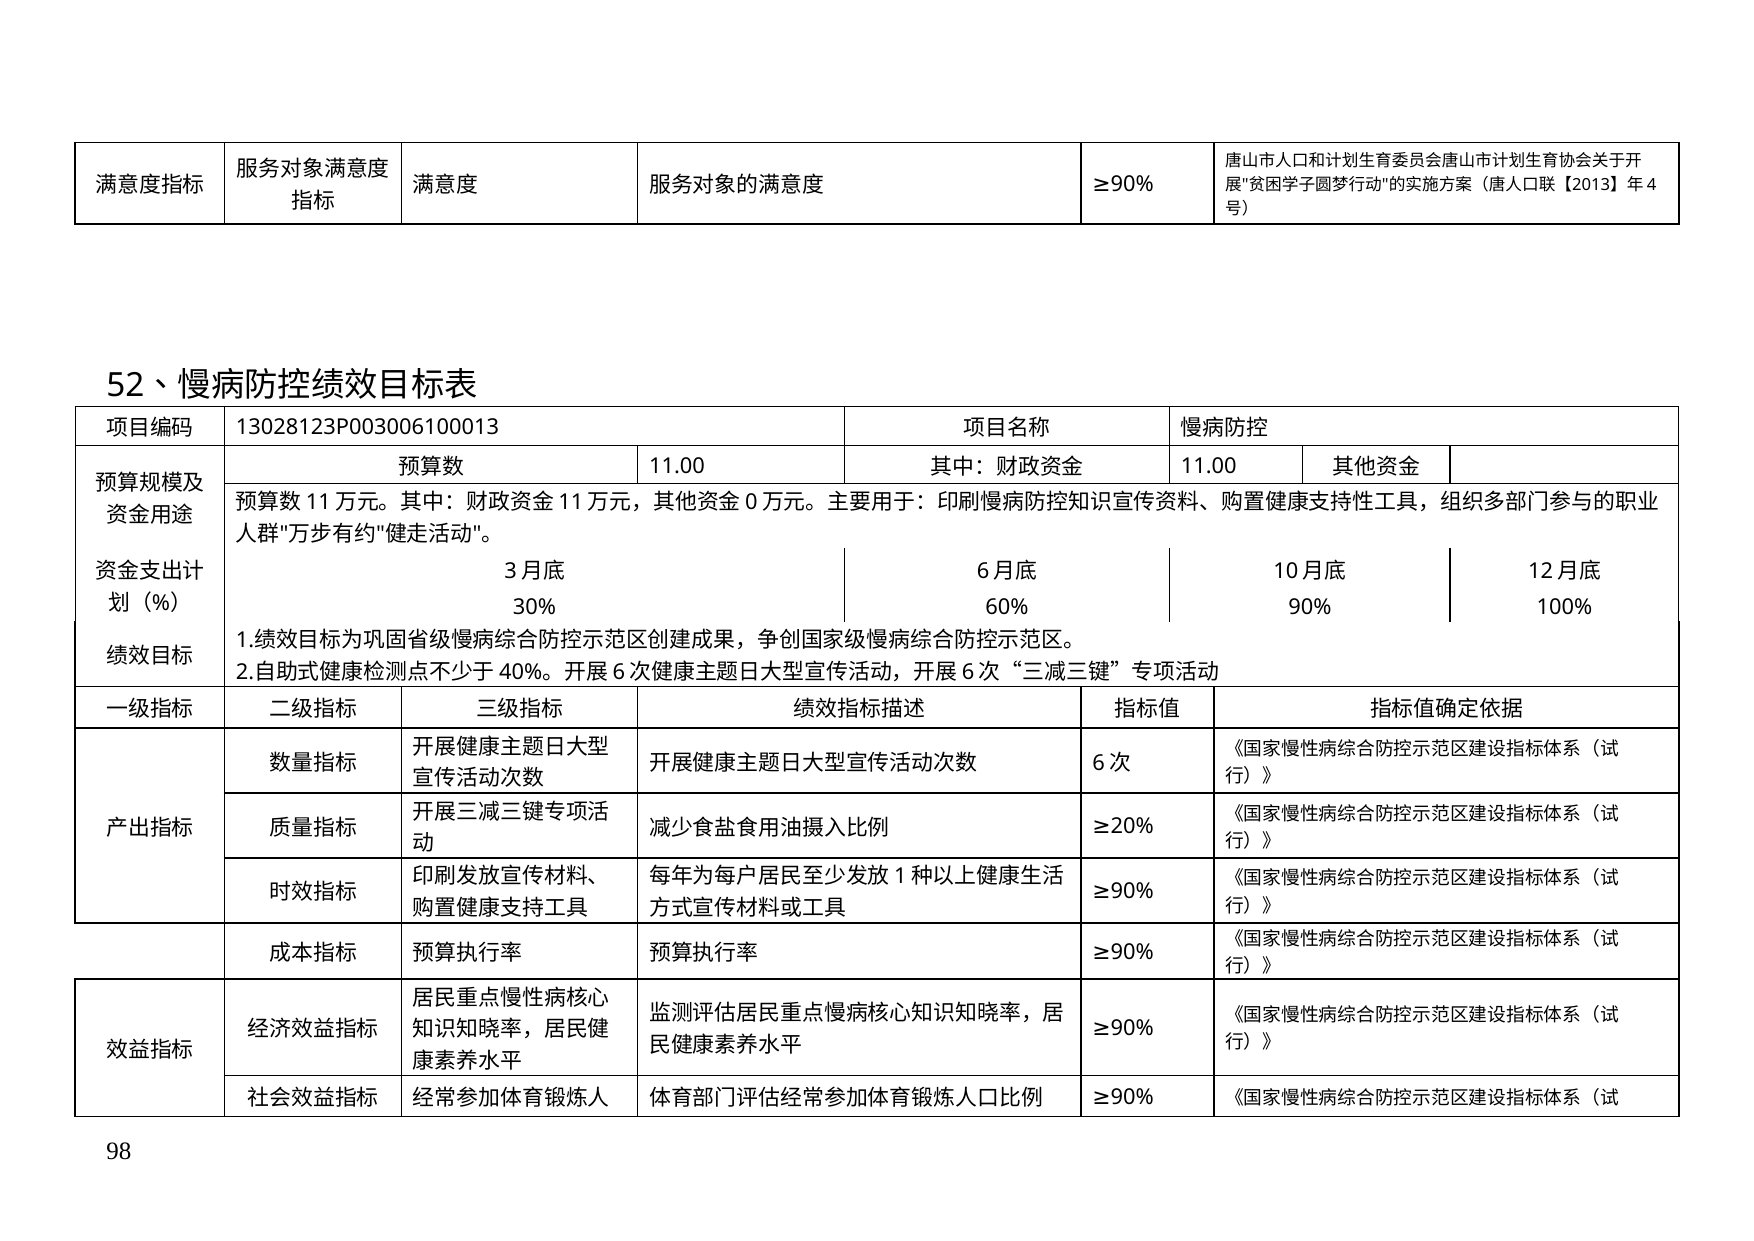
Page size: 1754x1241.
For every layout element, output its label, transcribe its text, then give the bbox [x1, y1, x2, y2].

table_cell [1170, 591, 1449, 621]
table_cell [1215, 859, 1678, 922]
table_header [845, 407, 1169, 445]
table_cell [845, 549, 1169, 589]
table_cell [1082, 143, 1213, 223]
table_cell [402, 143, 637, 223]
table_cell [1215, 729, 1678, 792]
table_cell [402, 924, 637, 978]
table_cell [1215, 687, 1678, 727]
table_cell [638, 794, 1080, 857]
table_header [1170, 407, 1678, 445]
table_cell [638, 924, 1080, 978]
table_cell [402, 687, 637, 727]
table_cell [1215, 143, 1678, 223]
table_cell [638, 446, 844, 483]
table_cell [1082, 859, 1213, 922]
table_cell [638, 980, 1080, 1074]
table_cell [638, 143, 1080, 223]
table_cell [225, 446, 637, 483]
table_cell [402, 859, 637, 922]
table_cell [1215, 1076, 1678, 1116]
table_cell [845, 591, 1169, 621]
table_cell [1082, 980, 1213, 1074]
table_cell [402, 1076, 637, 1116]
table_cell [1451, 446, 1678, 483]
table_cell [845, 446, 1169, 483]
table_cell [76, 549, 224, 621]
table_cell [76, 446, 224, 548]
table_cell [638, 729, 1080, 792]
text 52、慢病防控绩效目标表 [106, 361, 1648, 406]
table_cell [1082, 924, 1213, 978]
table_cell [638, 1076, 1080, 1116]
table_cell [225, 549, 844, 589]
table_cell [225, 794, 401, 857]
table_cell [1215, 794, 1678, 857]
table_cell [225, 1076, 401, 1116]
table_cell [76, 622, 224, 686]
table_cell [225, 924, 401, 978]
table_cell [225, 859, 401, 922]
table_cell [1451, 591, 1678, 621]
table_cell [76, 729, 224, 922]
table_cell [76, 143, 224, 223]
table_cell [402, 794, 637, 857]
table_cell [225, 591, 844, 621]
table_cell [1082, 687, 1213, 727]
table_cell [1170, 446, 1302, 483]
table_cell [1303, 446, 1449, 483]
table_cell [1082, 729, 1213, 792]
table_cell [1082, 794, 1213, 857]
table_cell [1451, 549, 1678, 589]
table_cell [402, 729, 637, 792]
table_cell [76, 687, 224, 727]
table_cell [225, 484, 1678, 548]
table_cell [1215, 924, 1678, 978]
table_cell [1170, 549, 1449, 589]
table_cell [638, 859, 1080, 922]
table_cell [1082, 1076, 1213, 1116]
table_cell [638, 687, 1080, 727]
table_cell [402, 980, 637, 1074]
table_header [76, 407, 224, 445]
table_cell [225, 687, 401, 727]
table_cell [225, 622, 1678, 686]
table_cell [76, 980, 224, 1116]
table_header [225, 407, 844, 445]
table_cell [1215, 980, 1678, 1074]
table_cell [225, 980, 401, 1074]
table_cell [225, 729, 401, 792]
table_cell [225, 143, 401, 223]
